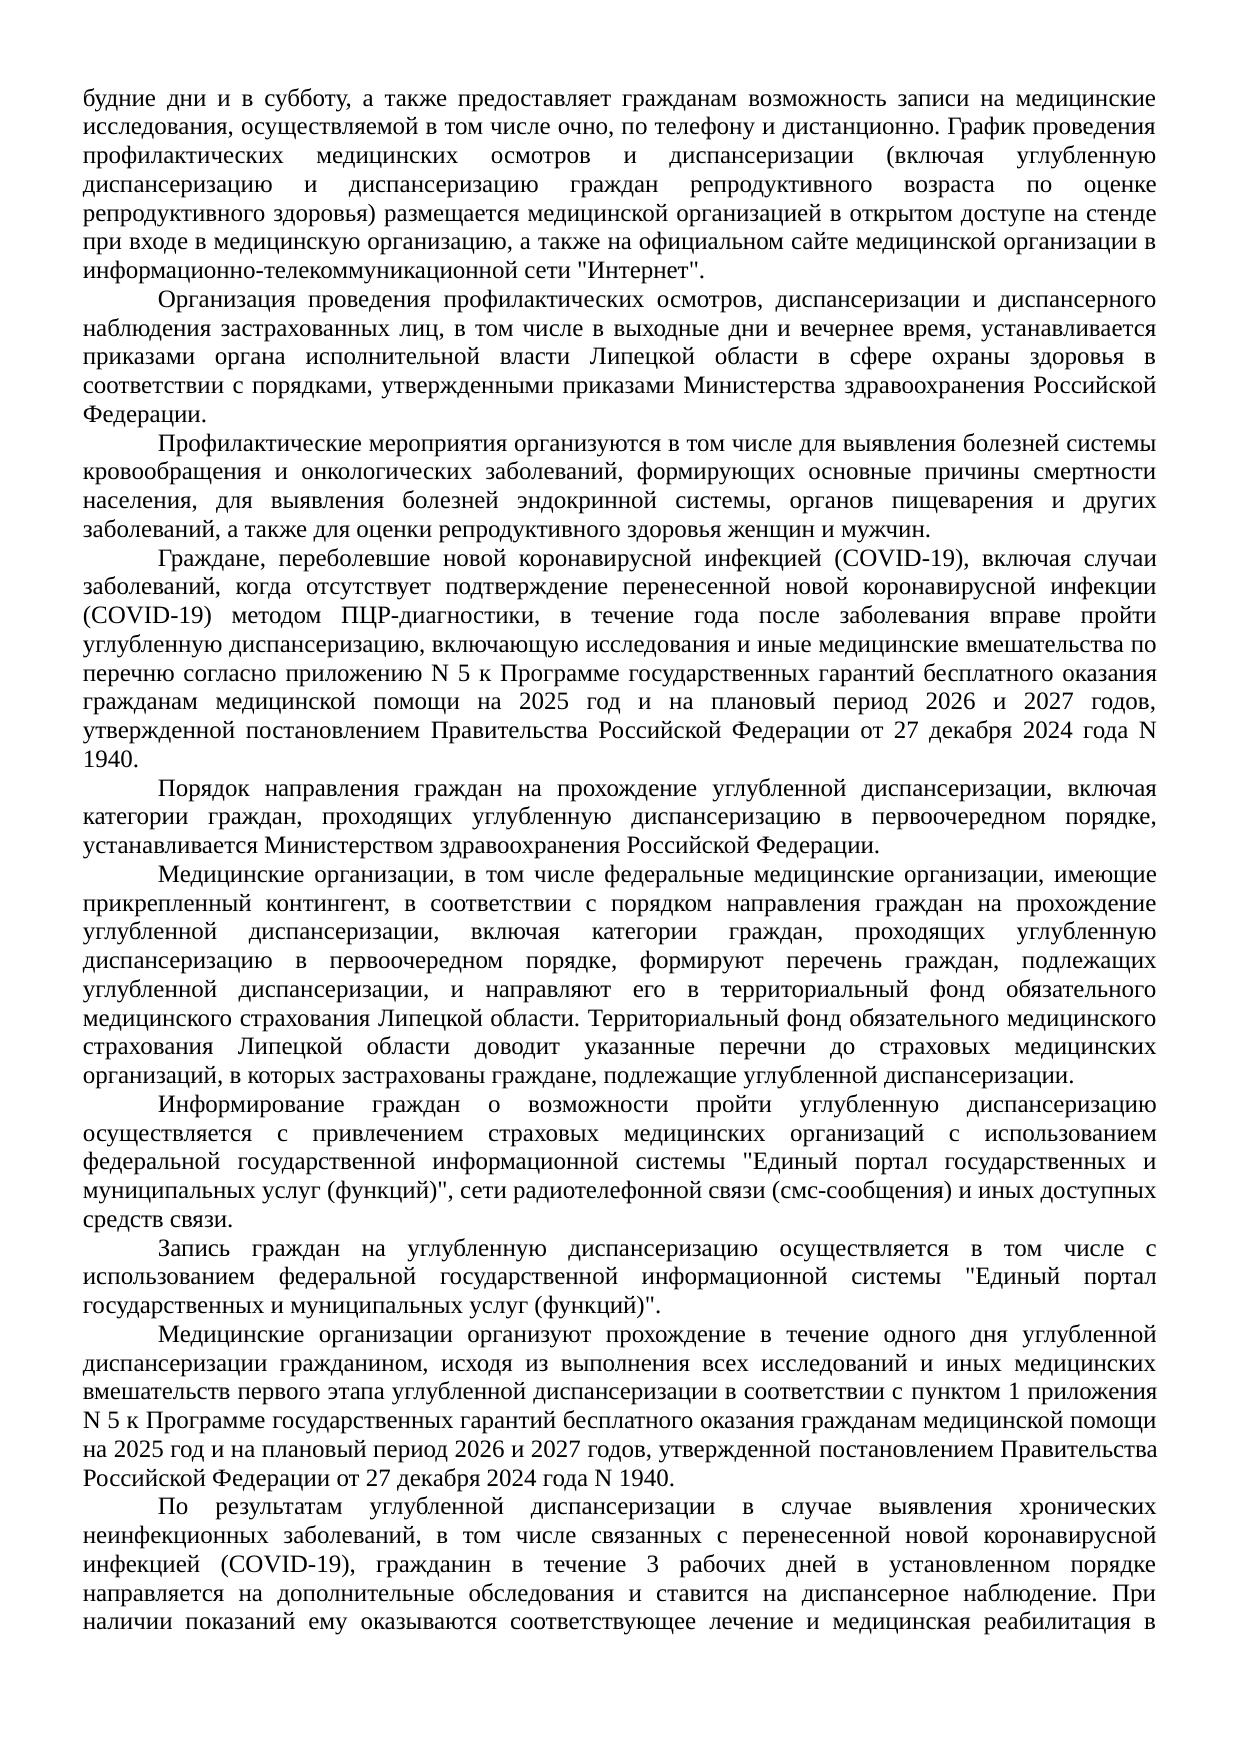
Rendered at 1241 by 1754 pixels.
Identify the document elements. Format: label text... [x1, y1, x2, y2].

text Профилактические мероприятия организуются в том числе для выявления болезней системы кровообращения и онкологических заболеваний, формирующих основные причины смертности населения, для выявления болезней эндокринной системы, органов пищеварения и других заболеваний, а также для оценки репродуктивного здоровья женщин и мужчин. [83, 428, 1157, 543]
text Медицинские организации организуют прохождение в течение одного дня углубленной диспансеризации гражданином, исходя из выполнения всех исследований и иных медицинских вмешательств первого этапа углубленной диспансеризации в соответствии с пунктом 1 приложения N 5 к Программе государственных гарантий бесплатного оказания гражданам медицинской помощи на 2025 год и на плановый период 2026 и 2027 годов, утвержденной постановлением Правительства Российской Федерации от 27 декабря 2024 года N 1940. [83, 1319, 1157, 1491]
text Порядок направления граждан на прохождение углубленной диспансеризации, включая категории граждан, проходящих углубленную диспансеризацию в первоочередном порядке, устанавливается Министерством здравоохранения Российской Федерации. [83, 773, 1157, 859]
text Запись граждан на углубленную диспансеризацию осуществляется в том числе с использованием федеральной государственной информационной системы "Единый портал государственных и муниципальных услуг (функций)". [83, 1233, 1157, 1319]
text Граждане, переболевшие новой коронавирусной инфекцией (COVID-19), включая случаи заболеваний, когда отсутствует подтверждение перенесенной новой коронавирусной инфекции (COVID-19) методом ПЦР-диагностики, в течение года после заболевания вправе пройти углубленную диспансеризацию, включающую исследования и иные медицинские вмешательства по перечню согласно приложению N 5 к Программе государственных гарантий бесплатного оказания гражданам медицинской помощи на 2025 год и на плановый период 2026 и 2027 годов, утвержденной постановлением Правительства Российской Федерации от 27 декабря 2024 года N 1940. [83, 543, 1157, 773]
text Информирование граждан о возможности пройти углубленную диспансеризацию осуществляется с привлечением страховых медицинских организаций с использованием федеральной государственной информационной системы "Единый портал государственных и муниципальных услуг (функций)", сети радиотелефонной связи (смс-сообщения) и иных доступных средств связи. [83, 1089, 1157, 1233]
text Медицинские организации, в том числе федеральные медицинские организации, имеющие прикрепленный контингент, в соответствии с порядком направления граждан на прохождение углубленной диспансеризации, включая категории граждан, проходящих углубленную диспансеризацию в первоочередном порядке, формируют перечень граждан, подлежащих углубленной диспансеризации, и направляют его в территориальный фонд обязательного медицинского страхования Липецкой области. Территориальный фонд обязательного медицинского страхования Липецкой области доводит указанные перечни до страховых медицинских организаций, в которых застрахованы граждане, подлежащие углубленной диспансеризации. [83, 859, 1157, 1089]
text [83, 83, 1157, 284]
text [83, 1491, 1157, 1635]
text Организация проведения профилактических осмотров, диспансеризации и диспансерного наблюдения застрахованных лиц, в том числе в выходные дни и вечернее время, устанавливается приказами органа исполнительной власти Липецкой области в сфере охраны здоровья в соответствии с порядками, утвержденными приказами Министерства здравоохранения Российской Федерации. [83, 284, 1157, 428]
